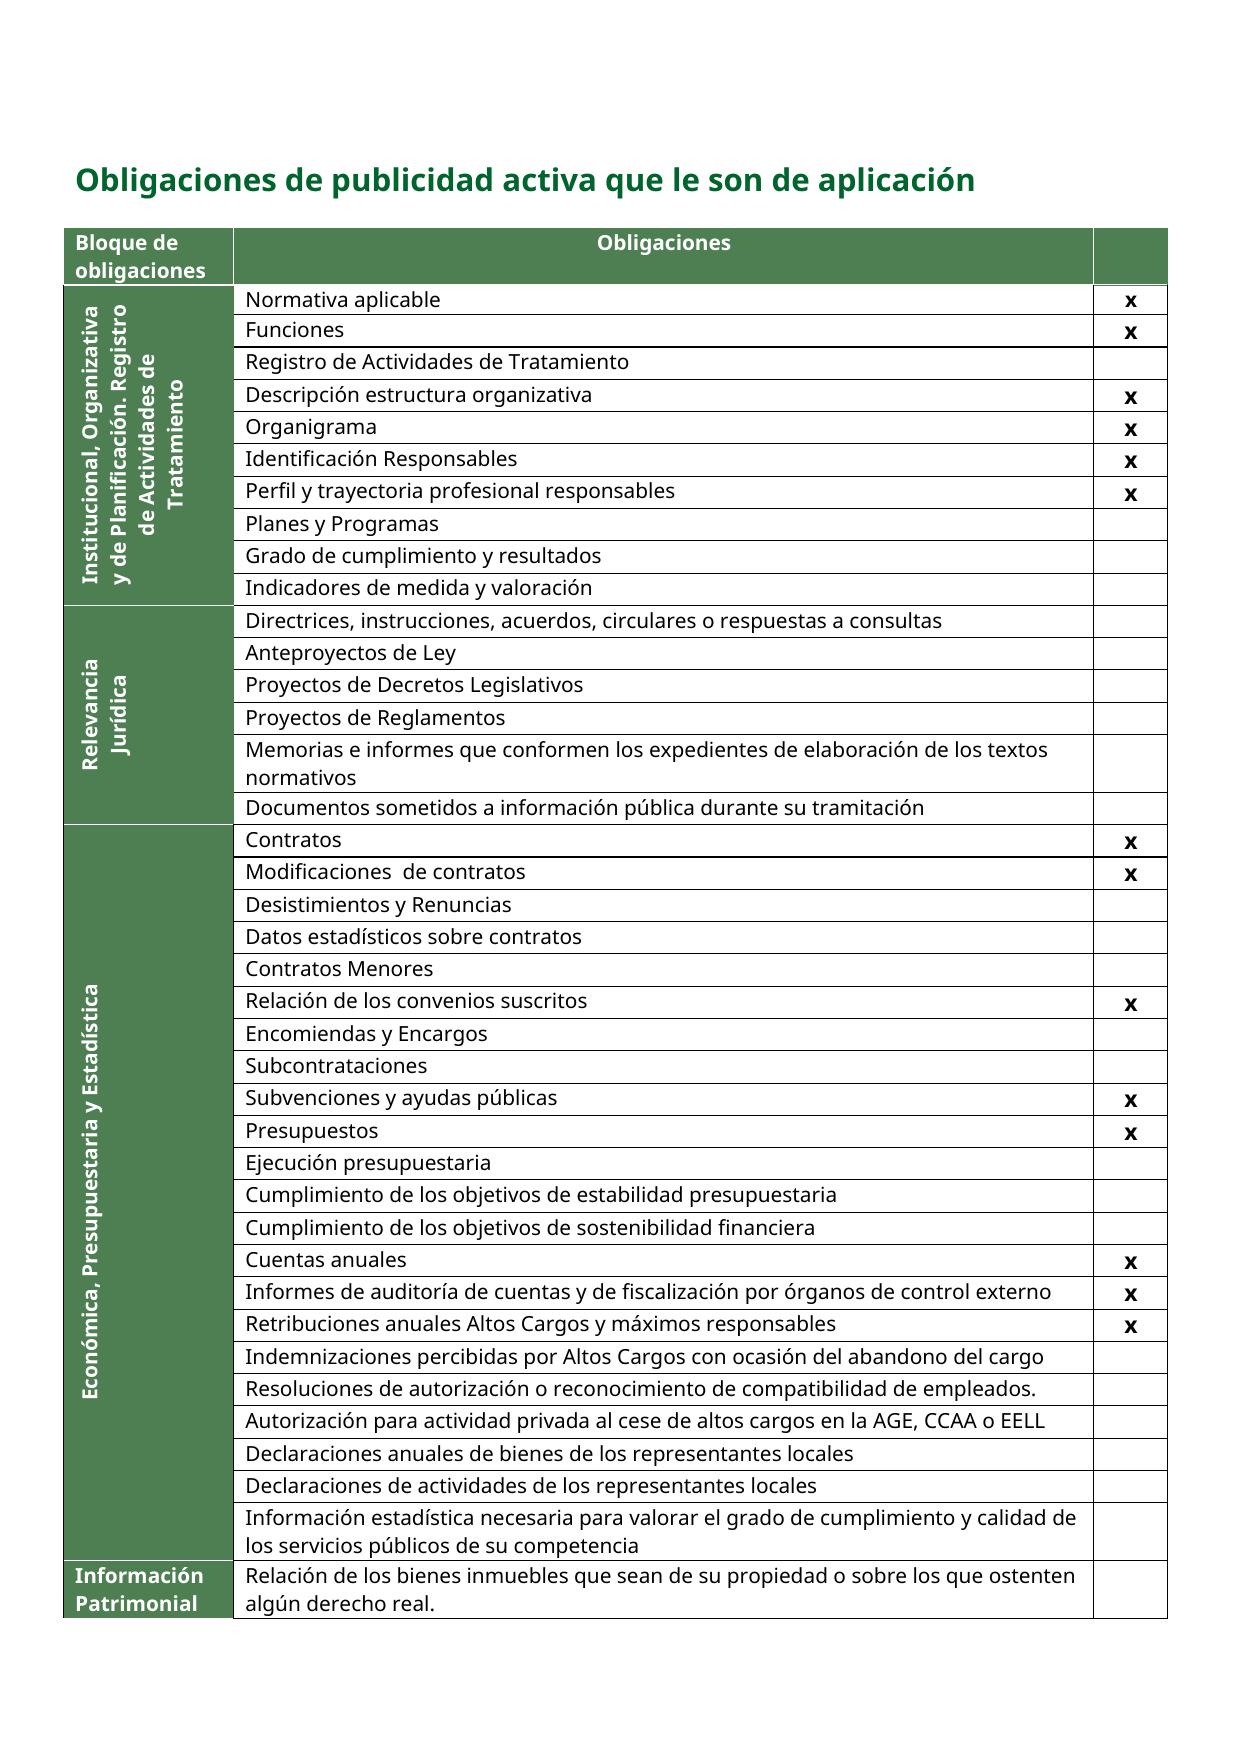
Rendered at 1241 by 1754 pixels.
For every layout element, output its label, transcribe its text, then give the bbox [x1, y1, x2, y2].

table_cell [1094, 954, 1167, 986]
table_cell Organigrama [234, 412, 1093, 443]
table_header [1094, 228, 1167, 284]
table_header Obligaciones [234, 228, 1093, 284]
table_cell x [1094, 477, 1167, 508]
table_cell [1094, 670, 1167, 702]
table_cell Informes de auditoría de cuentas y de fiscalización por órganos de control externo [234, 1277, 1093, 1308]
table_cell Indicadores de medida y valoración [234, 574, 1093, 605]
table_cell Cuentas anuales [234, 1245, 1093, 1276]
table_cell Descripción estructura organizativa [234, 380, 1093, 411]
table_cell Presupuestos [234, 1116, 1093, 1147]
table_cell [1094, 1213, 1167, 1244]
table_cell Modificaciones de contratos [234, 858, 1093, 889]
table_cell [1094, 922, 1167, 953]
table_cell [1094, 1503, 1167, 1560]
table_cell Relación de los bienes inmuebles que sean de su propiedad o sobre los que ostenten algún derecho real. [234, 1561, 1093, 1618]
table_cell Relevancia Jurídica [64, 606, 234, 824]
table_cell x [1094, 825, 1167, 856]
table_cell [1094, 1374, 1167, 1405]
table_cell x [1094, 412, 1167, 443]
table_cell Contratos Menores [234, 954, 1093, 986]
table_cell Memorias e informes que conformen los expedientes de elaboración de los textos normativos [234, 735, 1093, 792]
table_cell x [1094, 987, 1167, 1018]
table_cell [1094, 1148, 1167, 1179]
table_cell Funciones [234, 315, 1093, 346]
table_cell x [1094, 858, 1167, 889]
table_cell x [1094, 380, 1167, 411]
table_cell Normativa aplicable [234, 285, 1093, 314]
table_cell [1094, 1342, 1167, 1373]
table_cell Información Patrimonial [64, 1561, 233, 1618]
table_cell x [1094, 1277, 1167, 1308]
table_cell Proyectos de Reglamentos [234, 703, 1093, 734]
table_cell Información estadística necesaria para valorar el grado de cumplimiento y calidad de los servicios públicos de su competencia [234, 1503, 1093, 1560]
table_cell Relación de los convenios suscritos [234, 987, 1093, 1018]
table_cell Cumplimiento de los objetivos de sostenibilidad financiera [234, 1213, 1093, 1244]
table_cell [1094, 541, 1167, 572]
table_cell Contratos [234, 825, 1093, 856]
table_cell Grado de cumplimiento y resultados [234, 541, 1093, 572]
table_cell [1094, 1019, 1167, 1050]
table_cell x [1094, 1310, 1167, 1341]
table_cell Ejecución presupuestaria [234, 1148, 1093, 1179]
table_cell x [1094, 1116, 1167, 1147]
table_cell Declaraciones de actividades de los representantes locales [234, 1471, 1093, 1502]
table_cell [1094, 509, 1167, 540]
table_cell Identificación Responsables [234, 444, 1093, 476]
table_cell x [1094, 444, 1167, 476]
table_cell x [1094, 315, 1167, 346]
table_cell Resoluciones de autorización o reconocimiento de compatibilidad de empleados. [234, 1374, 1093, 1405]
table_cell x [1094, 286, 1167, 314]
table_header Bloque de obligaciones [64, 228, 233, 284]
table_cell [1094, 1406, 1167, 1438]
table_cell x [1094, 1084, 1167, 1115]
table_cell Cumplimiento de los objetivos de estabilidad presupuestaria [234, 1180, 1093, 1212]
table_cell Proyectos de Decretos Legislativos [234, 670, 1093, 702]
table_cell Perfil y trayectoria profesional responsables [234, 477, 1093, 508]
table_cell [1094, 735, 1167, 792]
table_cell Anteproyectos de Ley [234, 638, 1093, 669]
table_cell Datos estadísticos sobre contratos [234, 922, 1093, 953]
table_cell [1094, 1561, 1167, 1618]
table_cell x [1094, 1245, 1167, 1276]
table_cell Directrices, instrucciones, acuerdos, circulares o respuestas a consultas [234, 606, 1093, 637]
table_cell [1094, 348, 1167, 379]
table_cell [1094, 574, 1167, 605]
table_cell Autorización para actividad privada al cese de altos cargos en la AGE, CCAA o EELL [234, 1406, 1093, 1438]
table_cell Declaraciones anuales de bienes de los representantes locales [234, 1439, 1093, 1470]
table_cell Retribuciones anuales Altos Cargos y máximos responsables [234, 1310, 1093, 1341]
table_cell Encomiendas y Encargos [234, 1019, 1093, 1050]
table_cell Subcontrataciones [234, 1051, 1093, 1082]
table_cell Subvenciones y ayudas públicas [234, 1084, 1093, 1115]
table_cell [1094, 1180, 1167, 1212]
table_cell Económica, Presupuestaria y Estadística [64, 825, 233, 1560]
table_cell Documentos sometidos a información pública durante su tramitación [234, 793, 1093, 824]
table_cell Planes y Programas [234, 509, 1093, 540]
table_cell [1094, 606, 1167, 637]
table_cell Indemnizaciones percibidas por Altos Cargos con ocasión del abandono del cargo [234, 1342, 1093, 1373]
table_cell [1094, 638, 1167, 669]
table_cell Institucional, Organizativa y de Planificación. Registro de Actividades de Tratamiento [64, 286, 234, 605]
text Obligaciones de publicidad activa que le son de aplicación [75, 158, 1165, 201]
table_cell [1094, 1439, 1167, 1470]
table_cell [1094, 793, 1167, 824]
table_cell Registro de Actividades de Tratamiento [234, 348, 1093, 379]
table_cell [1094, 703, 1167, 734]
table_cell [1094, 1051, 1167, 1082]
table_cell [1094, 890, 1167, 921]
table_cell [1094, 1471, 1167, 1502]
table_cell Desistimientos y Renuncias [234, 890, 1093, 921]
